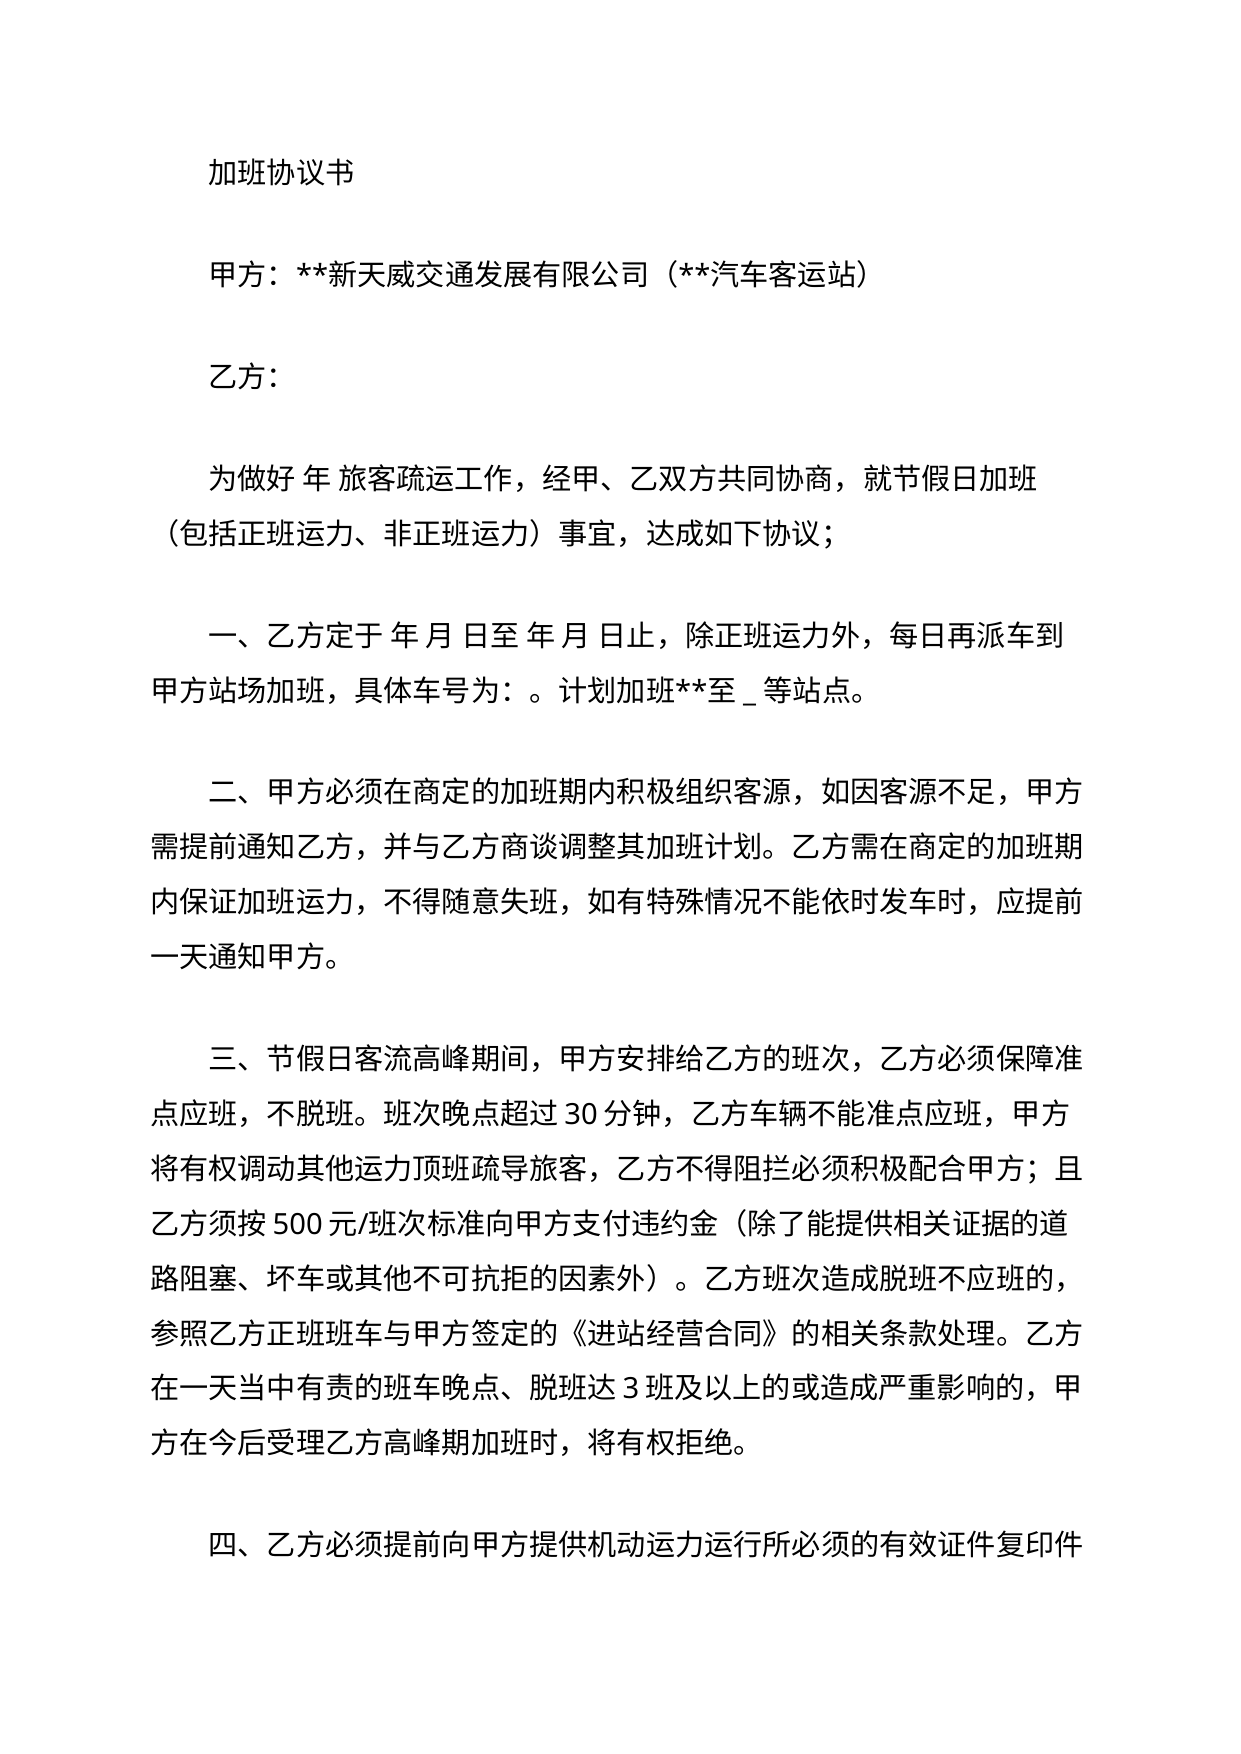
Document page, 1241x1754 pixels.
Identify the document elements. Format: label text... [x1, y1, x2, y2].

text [150, 1522, 1090, 1564]
text 甲方：**新天威交通发展有限公司（**汽车客运站） [150, 252, 1090, 294]
text 加班协议书 [150, 150, 1090, 192]
text 三、节假日客流高峰期间，甲方安排给乙方的班次，乙方必须保障准点应班，不脱班。班次晚点超过30分钟，乙方车辆不能准点应班，甲方将有权调动其他运力顶班疏导旅客，乙方不得阻拦必须积极配合甲方；且乙方须按500元/班次标准向甲方支付违约金（除了能提供相关证据的道路阻塞、坏车或其他不可抗拒的因素外）。乙方班次造成脱班不应班的，参照乙方正班班车与甲方签定的《进站经营合同》的相关条款处理。乙方在一天当中有责的班车晚点、脱班达3班及以上的或造成严重影响的，甲方在今后受理乙方高峰期加班时，将有权拒绝。 [150, 1036, 1090, 1462]
text 一、乙方定于 年 月 日至 年 月 日止，除正班运力外，每日再派车到甲方站场加班，具体车号为：。计划加班**至 _ 等站点。 [150, 612, 1090, 709]
text 为做好 年 旅客疏运工作，经甲、乙双方共同协商，就节假日加班（包括正班运力、非正班运力）事宜，达成如下协议； [150, 456, 1090, 553]
text 二、甲方必须在商定的加班期内积极组织客源，如因客源不足，甲方需提前通知乙方，并与乙方商谈调整其加班计划。乙方需在商定的加班期内保证加班运力，不得随意失班，如有特殊情况不能依时发车时，应提前一天通知甲方。 [150, 769, 1090, 976]
text 乙方： [150, 354, 1090, 396]
